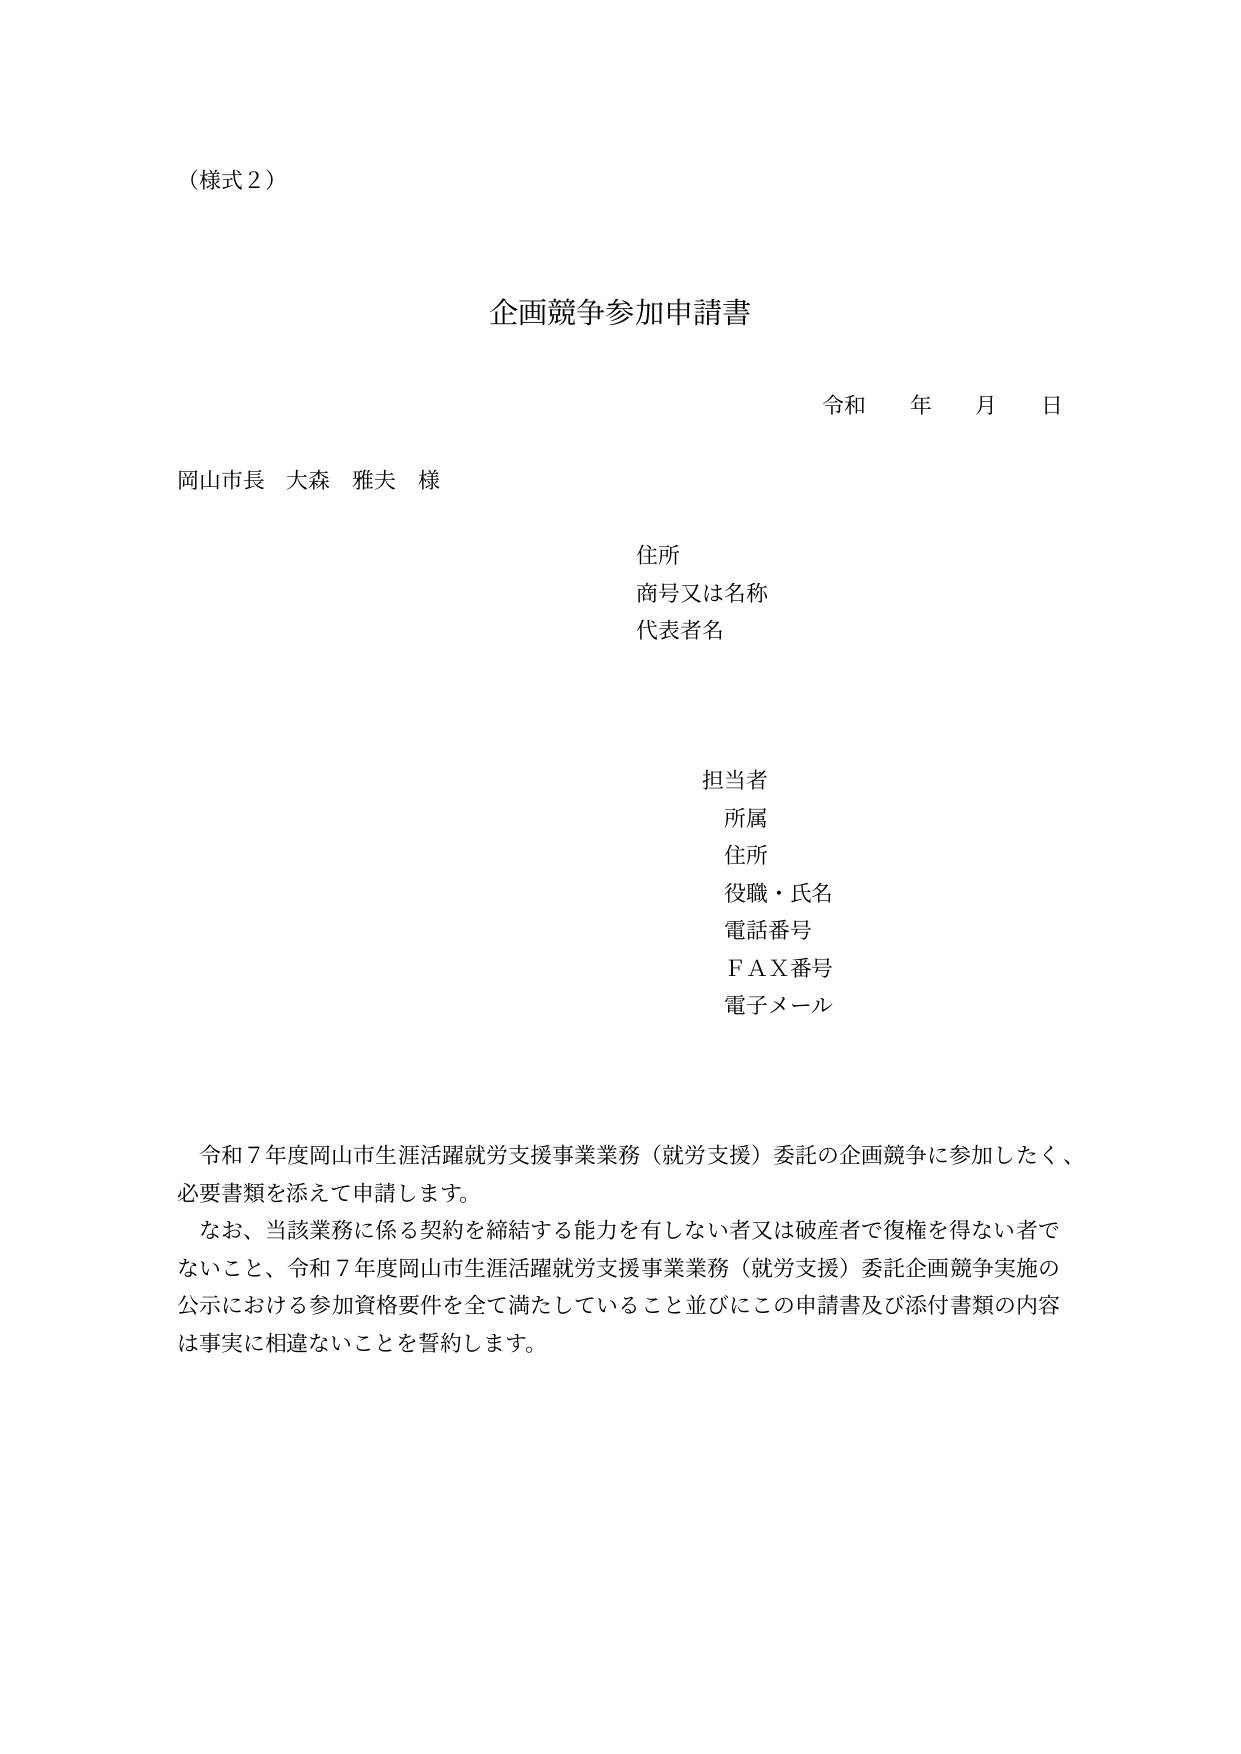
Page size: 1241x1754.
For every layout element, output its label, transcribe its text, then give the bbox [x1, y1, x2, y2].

text 住所 [177, 836, 1063, 873]
text 住所 [177, 536, 1063, 573]
text ＦＡＸ番号 [177, 948, 1063, 986]
text なお、当該業務に係る契約を締結する能力を有しない者又は破産者で復権を得ない者でないこと、令和７年度岡山市生涯活躍就労支援事業業務（就労支援）委託企画競争実施の公示における参加資格要件を全て満たしていること並びにこの申請書及び添付書類の内容は事実に相違ないことを誓約します。 [177, 1211, 1063, 1361]
text 商号又は名称 [177, 573, 1063, 611]
text 役職・氏名 [177, 873, 1063, 911]
text 電話番号 [177, 911, 1063, 948]
text 電子メール [177, 986, 1063, 1023]
text 令和７年度岡山市生涯活躍就労支援事業業務（就労支援）委託の企画競争に参加したく、必要書類を添えて申請します。 [177, 1136, 1063, 1211]
text 代表者名 [177, 611, 1063, 648]
text 令和 年 月 日 [177, 386, 1063, 423]
text （様式２） [177, 161, 1063, 198]
text 岡山市長 大森 雅夫 様 [177, 461, 1063, 498]
text 担当者 [177, 761, 1063, 798]
text 企画競争参加申請書 [177, 273, 1063, 348]
text 所属 [177, 798, 1063, 836]
